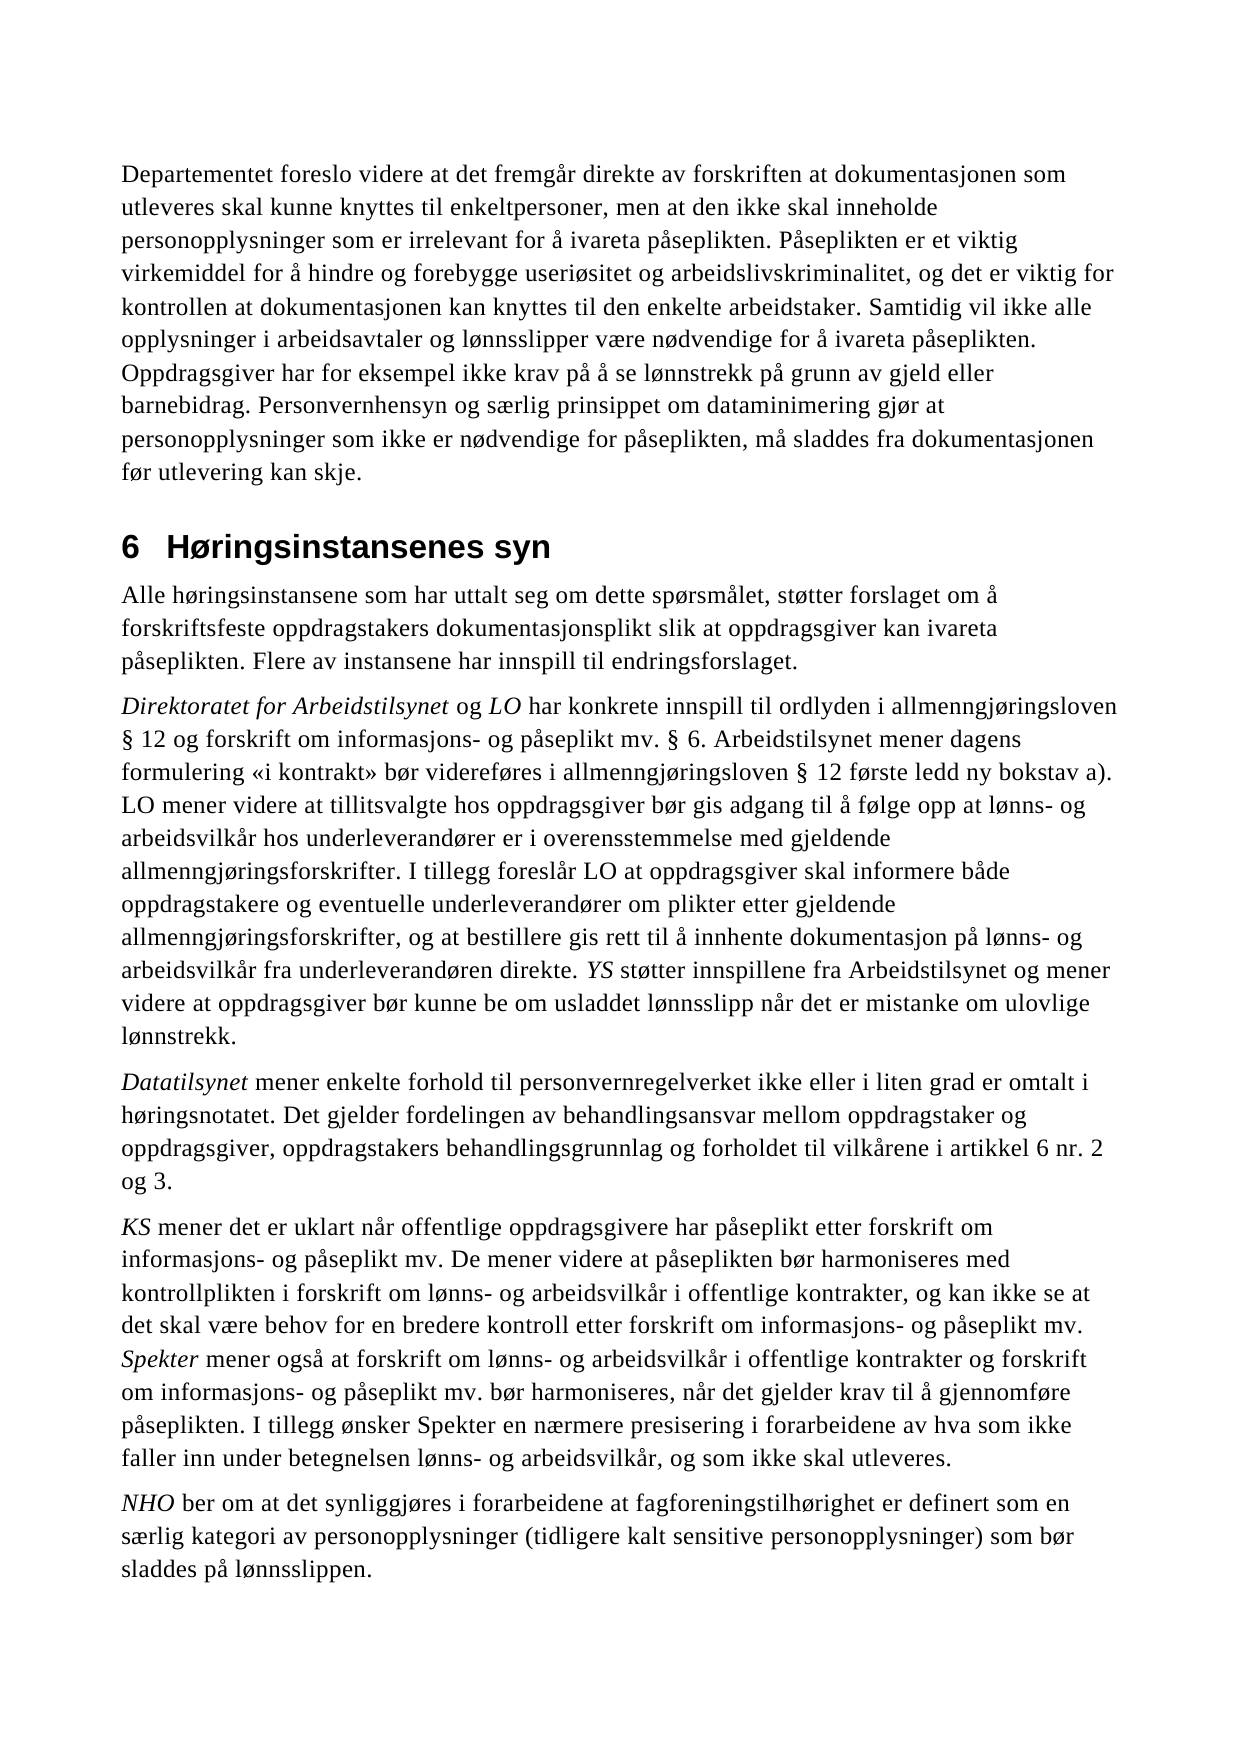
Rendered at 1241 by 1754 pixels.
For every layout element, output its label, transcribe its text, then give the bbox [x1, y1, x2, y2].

text Alle høringsinstansene som har uttalt seg om dette spørsmålet, støtter forslaget om å forskriftsfeste oppdragstakers dokumentasjonsplikt slik at oppdragsgiver kan ivareta påseplikten. Flere av instansene har innspill til endringsforslaget. [121, 580, 1119, 674]
text KS mener det er uklart når offentlige oppdragsgivere har påseplikt etter forskrift om informasjons- og påseplikt mv. De mener videre at påseplikten bør harmoniseres med kontrollplikten i forskrift om lønns- og arbeidsvilkår i offentlige kontrakter, og kan ikke se at det skal være behov for en bredere kontroll etter forskrift om informasjons- og påseplikt mv. Spekter mener også at forskrift om lønns- og arbeidsvilkår i offentlige kontrakter og forskrift om informasjons- og påseplikt mv. bør harmoniseres, når det gjelder krav til å gjennomføre påseplikten. I tillegg ønsker Spekter en nærmere presisering i forarbeidene av hva som ikke faller inn under betegnelsen lønns- og arbeidsvilkår, og som ikke skal utleveres. [121, 1212, 1119, 1471]
subtitle Høringsinstansenes syn [121, 527, 1119, 566]
text Direktoratet for Arbeidstilsynet og LO har konkrete innspill til ordlyden i allmenngjøringsloven § 12 og forskrift om informasjons- og påseplikt mv. § 6. Arbeidstilsynet mener dagens formulering «i kontrakt» bør videreføres i allmenngjøringsloven § 12 første ledd ny bokstav a). LO mener videre at tillitsvalgte hos oppdragsgiver bør gis adgang til å følge opp at lønns- og arbeidsvilkår hos underleverandører er i overensstemmelse med gjeldende allmenngjøringsforskrifter. I tillegg foreslår LO at oppdragsgiver skal informere både oppdragstakere og eventuelle underleverandører om plikter etter gjeldende allmenngjøringsforskrifter, og at bestillere gis rett til å innhente dokumentasjon på lønns- og arbeidsvilkår fra underleverandøren direkte. YS støtter innspillene fra Arbeidstilsynet og mener videre at oppdragsgiver bør kunne be om usladdet lønnsslipp når det er mistanke om ulovlige lønnstrekk. [121, 691, 1119, 1050]
text NHO ber om at det synliggjøres i forarbeidene at fagforeningstilhørighet er definert som en særlig kategori av personopplysninger (tidligere kalt sensitive personopplysninger) som bør sladdes på lønnsslippen. [121, 1488, 1119, 1583]
text Datatilsynet mener enkelte forhold til personvernregelverket ikke eller i liten grad er omtalt i høringsnotatet. Det gjelder fordelingen av behandlingsansvar mellom oppdragstaker og oppdragsgiver, oppdragstakers behandlingsgrunnlag og forholdet til vilkårene i artikkel 6 nr. 2 og 3. [121, 1067, 1119, 1195]
text Departementet foreslo videre at det fremgår direkte av forskriften at dokumentasjonen som utleveres skal kunne knyttes til enkeltpersoner, men at den ikke skal inneholde personopplysninger som er irrelevant for å ivareta påseplikten. Påseplikten er et viktig virkemiddel for å hindre og forebygge useriøsitet og arbeidslivskriminalitet, og det er viktig for kontrollen at dokumentasjonen kan knyttes til den enkelte arbeidstaker. Samtidig vil ikke alle opplysninger i arbeidsavtaler og lønnsslipper være nødvendige for å ivareta påseplikten. Oppdragsgiver har for eksempel ikke krav på å se lønnstrekk på grunn av gjeld eller barnebidrag. Personvernhensyn og særlig prinsippet om dataminimering gjør at personopplysninger som ikke er nødvendige for påseplikten, må sladdes fra dokumentasjonen før utlevering kan skje. [121, 159, 1119, 485]
